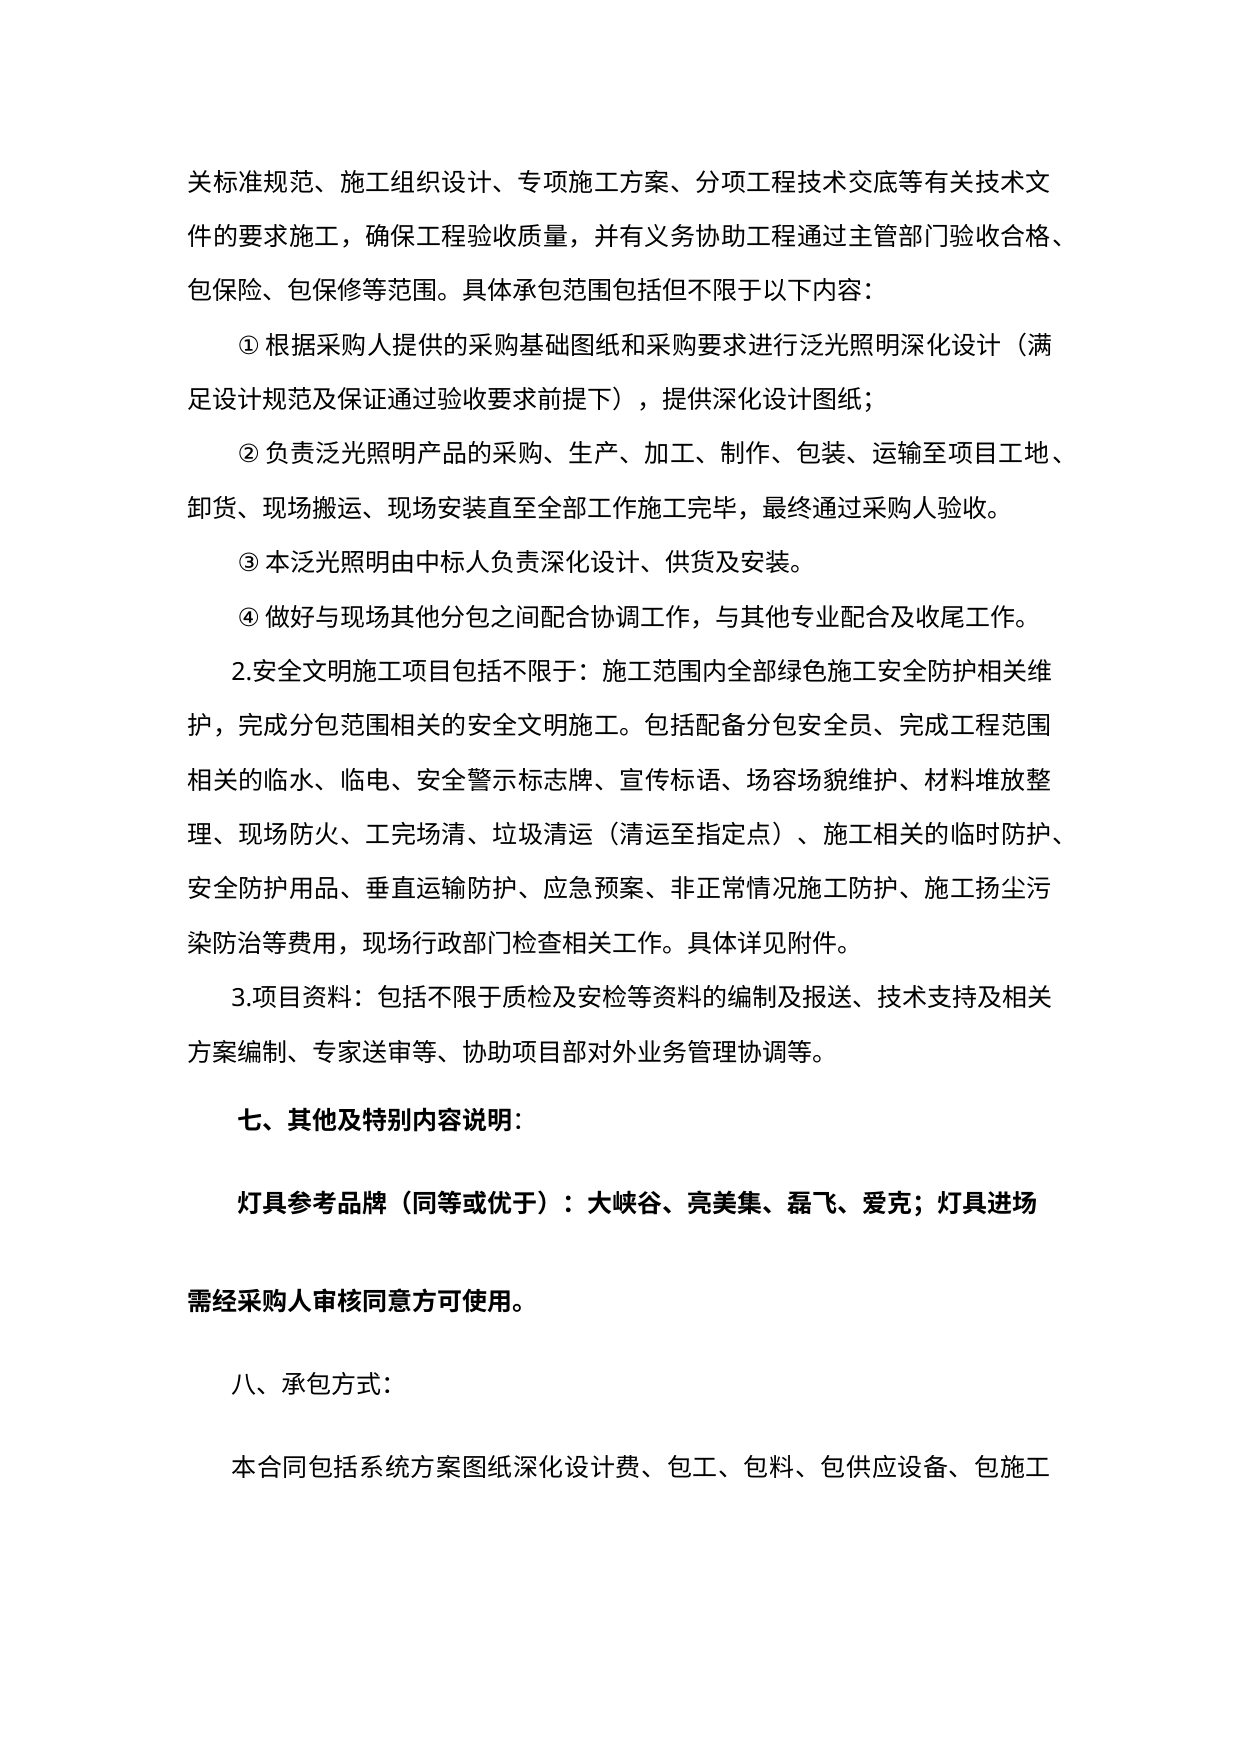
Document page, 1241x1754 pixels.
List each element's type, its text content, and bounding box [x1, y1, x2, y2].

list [187, 162, 1053, 307]
list ①根据采购人提供的采购基础图纸和采购要求进行泛光照明深化设计（满足设计规范及保证通过验收要求前提下），提供深化设计图纸； [187, 325, 1053, 416]
list 2.安全文明施工项目包括不限于：施工范围内全部绿色施工安全防护相关维护，完成分包范围相关的安全文明施工。包括配备分包安全员、完成工程范围相关的临水、临电、安全警示标志牌、宣传标语、场容场貌维护、材料堆放整理、现场防火、工完场清、垃圾清运（清运至指定点）、施工相关的临时防护、安全防护用品、垂直运输防护、应急预案、非正常情况施工防护、施工扬尘污染防治等费用，现场行政部门检查相关工作。具体详见附件。 [187, 651, 1053, 959]
list 3.项目资料：包括不限于质检及安检等资料的编制及报送、技术支持及相关方案编制、专家送审等、协助项目部对外业务管理协调等。 [187, 978, 1053, 1068]
list 七、其他及特别内容说明： [187, 1086, 1053, 1151]
list 灯具参考品牌（同等或优于）：大峡谷、亮美集、磊飞、爱克；灯具进场需经采购人审核同意方可使用。 [187, 1169, 1053, 1332]
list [187, 1433, 1053, 1498]
list ④做好与现场其他分包之间配合协调工作，与其他专业配合及收尾工作。 [187, 597, 1053, 633]
list ②负责泛光照明产品的采购、生产、加工、制作、包装、运输至项目工地、卸货、现场搬运、现场安装直至全部工作施工完毕，最终通过采购人验收。 [187, 434, 1053, 524]
list ③本泛光照明由中标人负责深化设计、供货及安装。 [187, 543, 1053, 579]
list 承包方式： [187, 1350, 1053, 1415]
